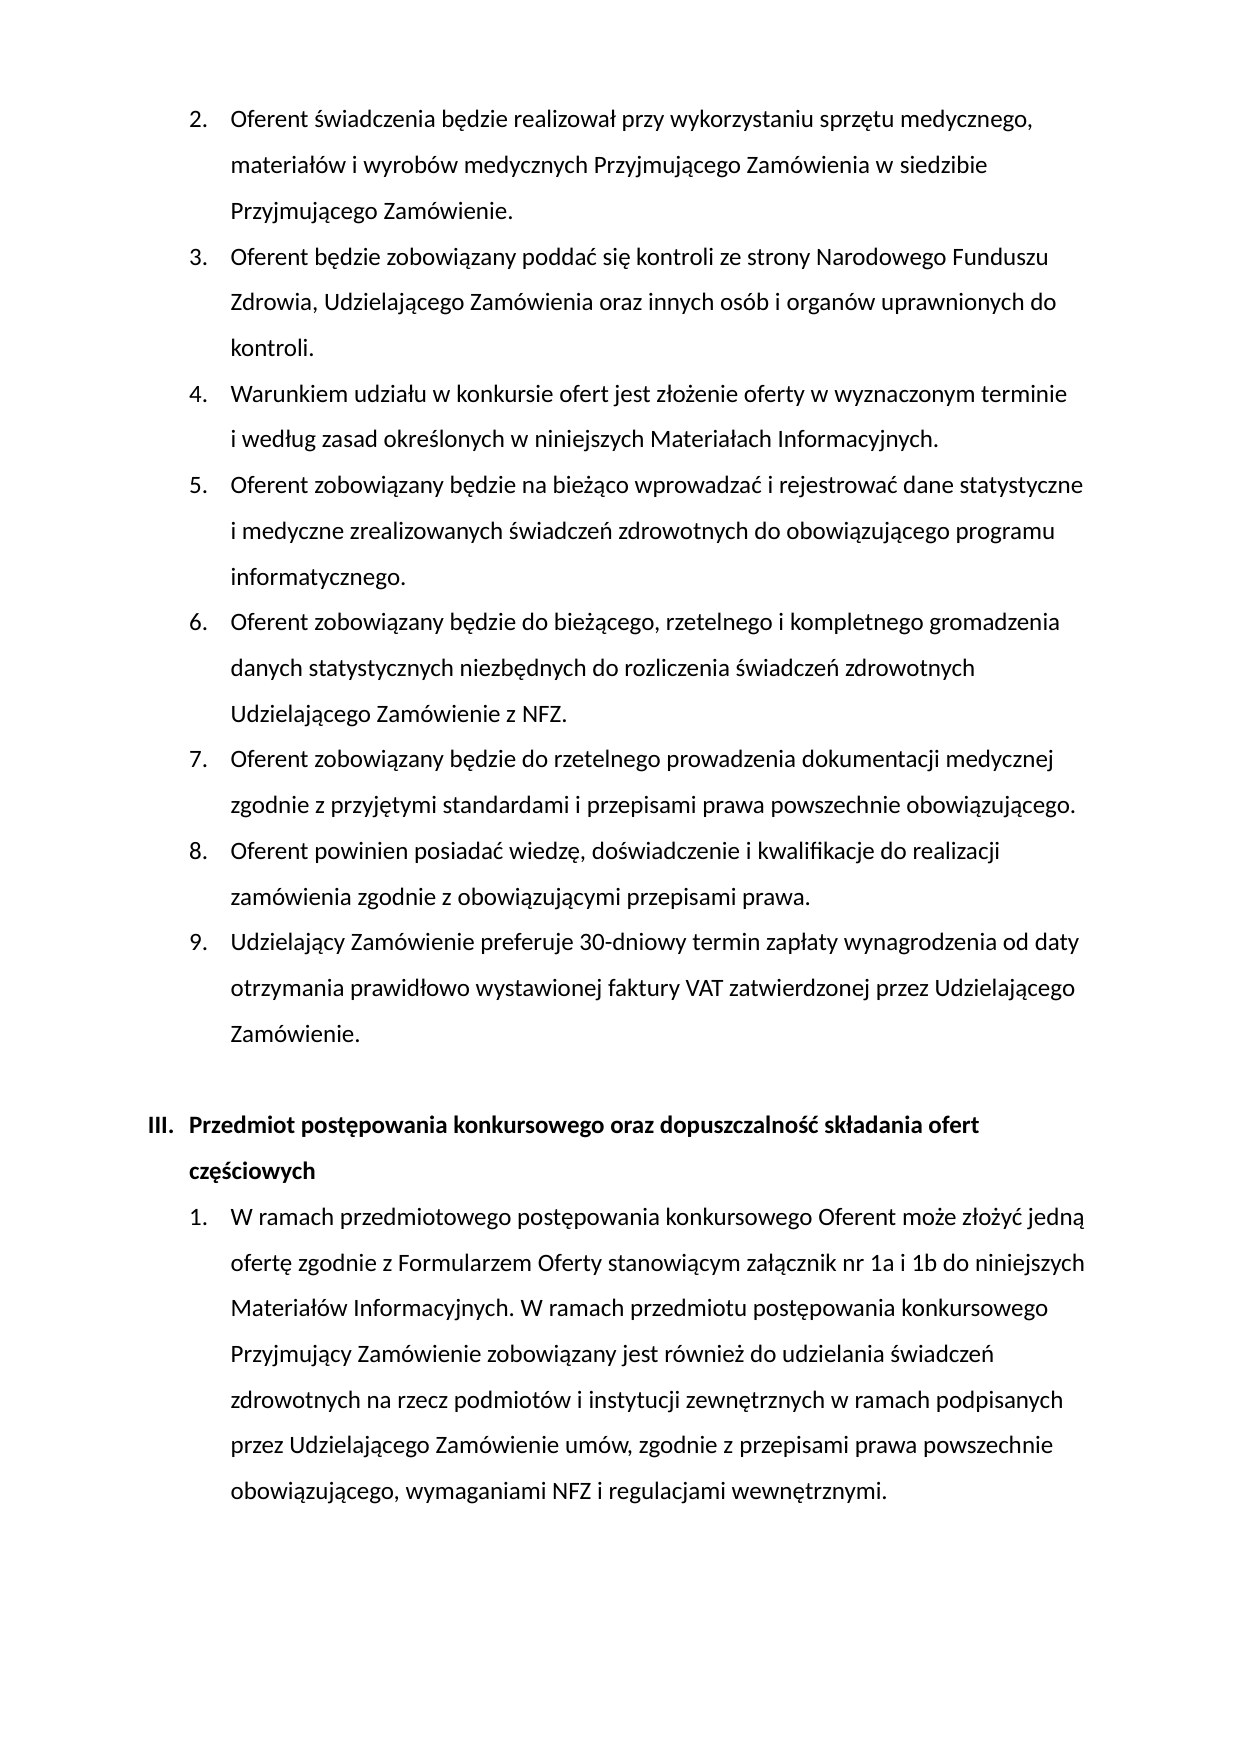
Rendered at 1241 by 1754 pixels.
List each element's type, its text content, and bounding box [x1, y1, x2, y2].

list Oferent powinien posiadać wiedzę, doświadczenie i kwalifikacje do realizacji zamówienia zgodnie z obowiązującymi przepisami prawa. [189, 835, 1093, 911]
list Udzielający Zamówienie preferuje 30-dniowy termin zapłaty wynagrodzenia od daty otrzymania prawidłowo wystawionej faktury VAT zatwierdzonej przez Udzielającego Zamówienie. [189, 927, 1093, 1048]
list Oferent zobowiązany będzie do rzetelnego prowadzenia dokumentacji medycznej zgodnie z przyjętymi standardami i przepisami prawa powszechnie obowiązującego. [189, 744, 1093, 820]
list W ramach przedmiotowego postępowania konkursowego Oferent może złożyć jedną ofertę zgodnie z Formularzem Oferty stanowiącym załącznik nr 1a i 1b do niniejszych Materiałów Informacyjnych. W ramach przedmiotu postępowania konkursowego Przyjmujący Zamówienie zobowiązany jest również do udzielania świadczeń zdrowotnych na rzecz podmiotów i instytucji zewnętrznych w ramach podpisanych przez Udzielającego Zamówienie umów, zgodnie z przepisami prawa powszechnie obowiązującego, wymaganiami NFZ i regulacjami wewnętrznymi. [189, 1201, 1093, 1506]
list Oferent zobowiązany będzie na bieżąco wprowadzać i rejestrować dane statystyczne i medyczne zrealizowanych świadczeń zdrowotnych do obowiązującego programu informatycznego. [189, 469, 1093, 591]
list Oferent będzie zobowiązany poddać się kontroli ze strony Narodowego Funduszu Zdrowia, Udzielającego Zamówienia oraz innych osób i organów uprawnionych do kontroli. [189, 241, 1093, 363]
list Przedmiot postępowania konkursowego oraz dopuszczalność składania ofert częściowych [148, 1109, 1093, 1186]
list Warunkiem udziału w konkursie ofert jest złożenie oferty w wyznaczonym terminie i według zasad określonych w niniejszych Materiałach Informacyjnych. [189, 378, 1093, 454]
list Oferent zobowiązany będzie do bieżącego, rzetelnego i kompletnego gromadzenia danych statystycznych niezbędnych do rozliczenia świadczeń zdrowotnych Udzielającego Zamówienie z NFZ. [189, 606, 1093, 728]
list Oferent świadczenia będzie realizował przy wykorzystaniu sprzętu medycznego, materiałów i wyrobów medycznych Przyjmującego Zamówienia w siedzibie Przyjmującego Zamówienie. [189, 103, 1093, 225]
